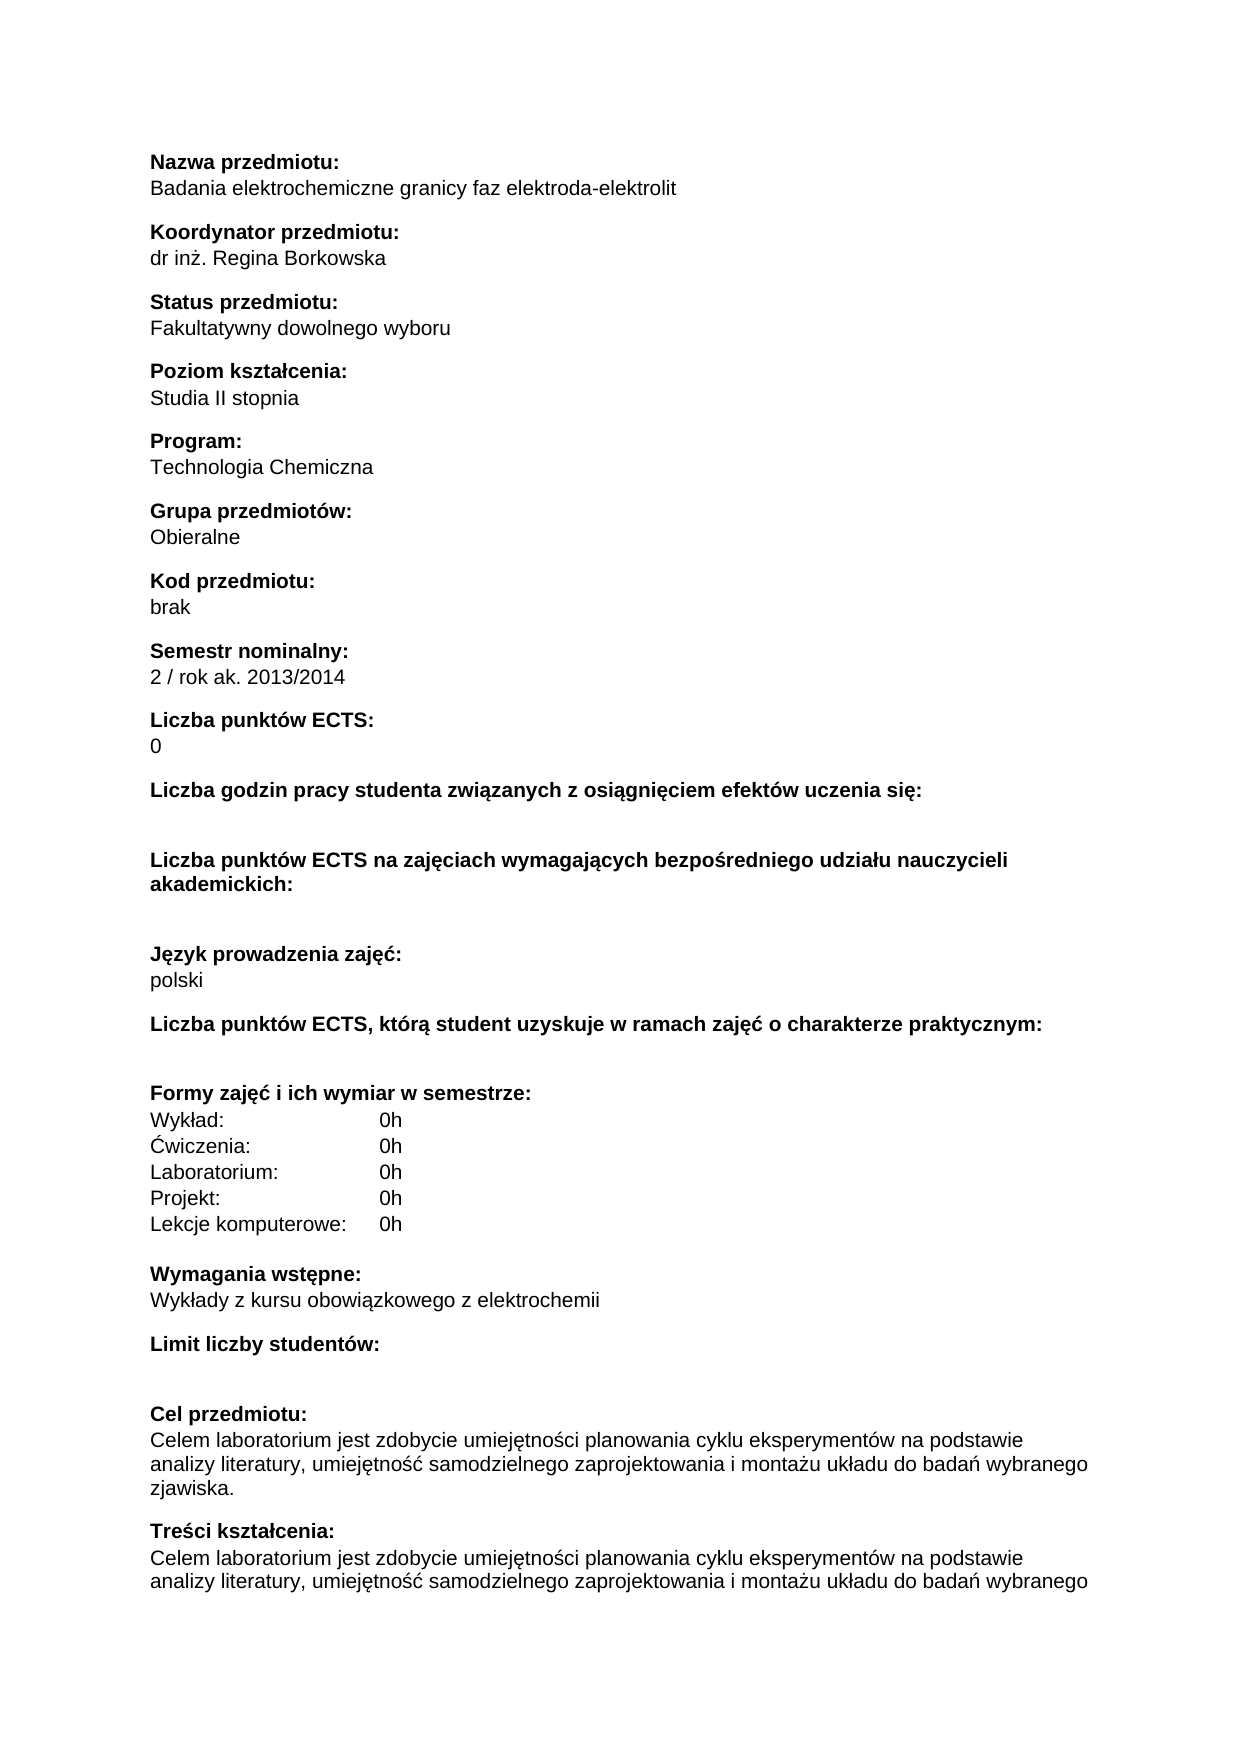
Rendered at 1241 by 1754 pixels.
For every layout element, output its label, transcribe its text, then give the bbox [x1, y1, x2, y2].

text polski [150, 968, 1090, 992]
text 0 [150, 734, 1090, 758]
text Celem laboratorium jest zdobycie umiejętności planowania cyklu eksperymentów na podstawie analizy literatury, umiejętność samodzielnego zaprojektowania i montażu układu do badań wybranego zjawiska. [150, 1428, 1090, 1499]
text Kod przedmiotu: [150, 569, 1090, 593]
table_cell 0h [369, 1158, 597, 1184]
text brak [150, 595, 1090, 619]
table_header Wykład: [140, 1108, 367, 1132]
text Liczba punktów ECTS, którą student uzyskuje w ramach zajęć o charakterze praktycznym: [150, 1011, 1090, 1035]
text Status przedmiotu: [150, 289, 1090, 313]
text Program: [150, 429, 1090, 453]
table_cell Ćwiczenia: [140, 1134, 367, 1158]
table_cell 0h [369, 1210, 597, 1236]
text Cel przedmiotu: [150, 1402, 1090, 1426]
text Obieralne [150, 525, 1090, 549]
text Koordynator przedmiotu: [150, 220, 1090, 244]
text Grupa przedmiotów: [150, 499, 1090, 523]
table_cell 0h [369, 1132, 597, 1158]
text Treści kształcenia: [150, 1519, 1090, 1543]
text Badania elektrochemiczne granicy faz elektroda-elektrolit [150, 176, 1090, 200]
table_header 0h [369, 1108, 597, 1132]
text Semestr nominalny: [150, 638, 1090, 662]
table_cell Laboratorium: [140, 1160, 367, 1184]
text Limit liczby studentów: [150, 1332, 1090, 1356]
text Liczba punktów ECTS: [150, 708, 1090, 732]
text Fakultatywny dowolnego wyboru [150, 316, 1090, 339]
text Wykłady z kursu obowiązkowego z elektrochemii [150, 1288, 1090, 1312]
text Liczba punktów ECTS na zajęciach wymagających bezpośredniego udziału nauczycieli akademickich: [150, 848, 1090, 896]
table_cell 0h [369, 1184, 597, 1210]
text Wymagania wstępne: [150, 1262, 1090, 1286]
text 2 / rok ak. 2013/2014 [150, 664, 1090, 688]
table_cell Lekcje komputerowe: [140, 1212, 367, 1236]
text Formy zajęć i ich wymiar w semestrze: [150, 1081, 1090, 1105]
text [150, 1545, 1090, 1593]
text Technologia Chemiczna [150, 455, 1090, 479]
text Nazwa przedmiotu: [150, 150, 1090, 174]
table_cell Projekt: [140, 1186, 367, 1210]
text Poziom kształcenia: [150, 359, 1090, 383]
text Studia II stopnia [150, 385, 1090, 409]
text dr inż. Regina Borkowska [150, 246, 1090, 270]
text Liczba godzin pracy studenta związanych z osiągnięciem efektów uczenia się: [150, 778, 1090, 802]
text Język prowadzenia zajęć: [150, 942, 1090, 966]
